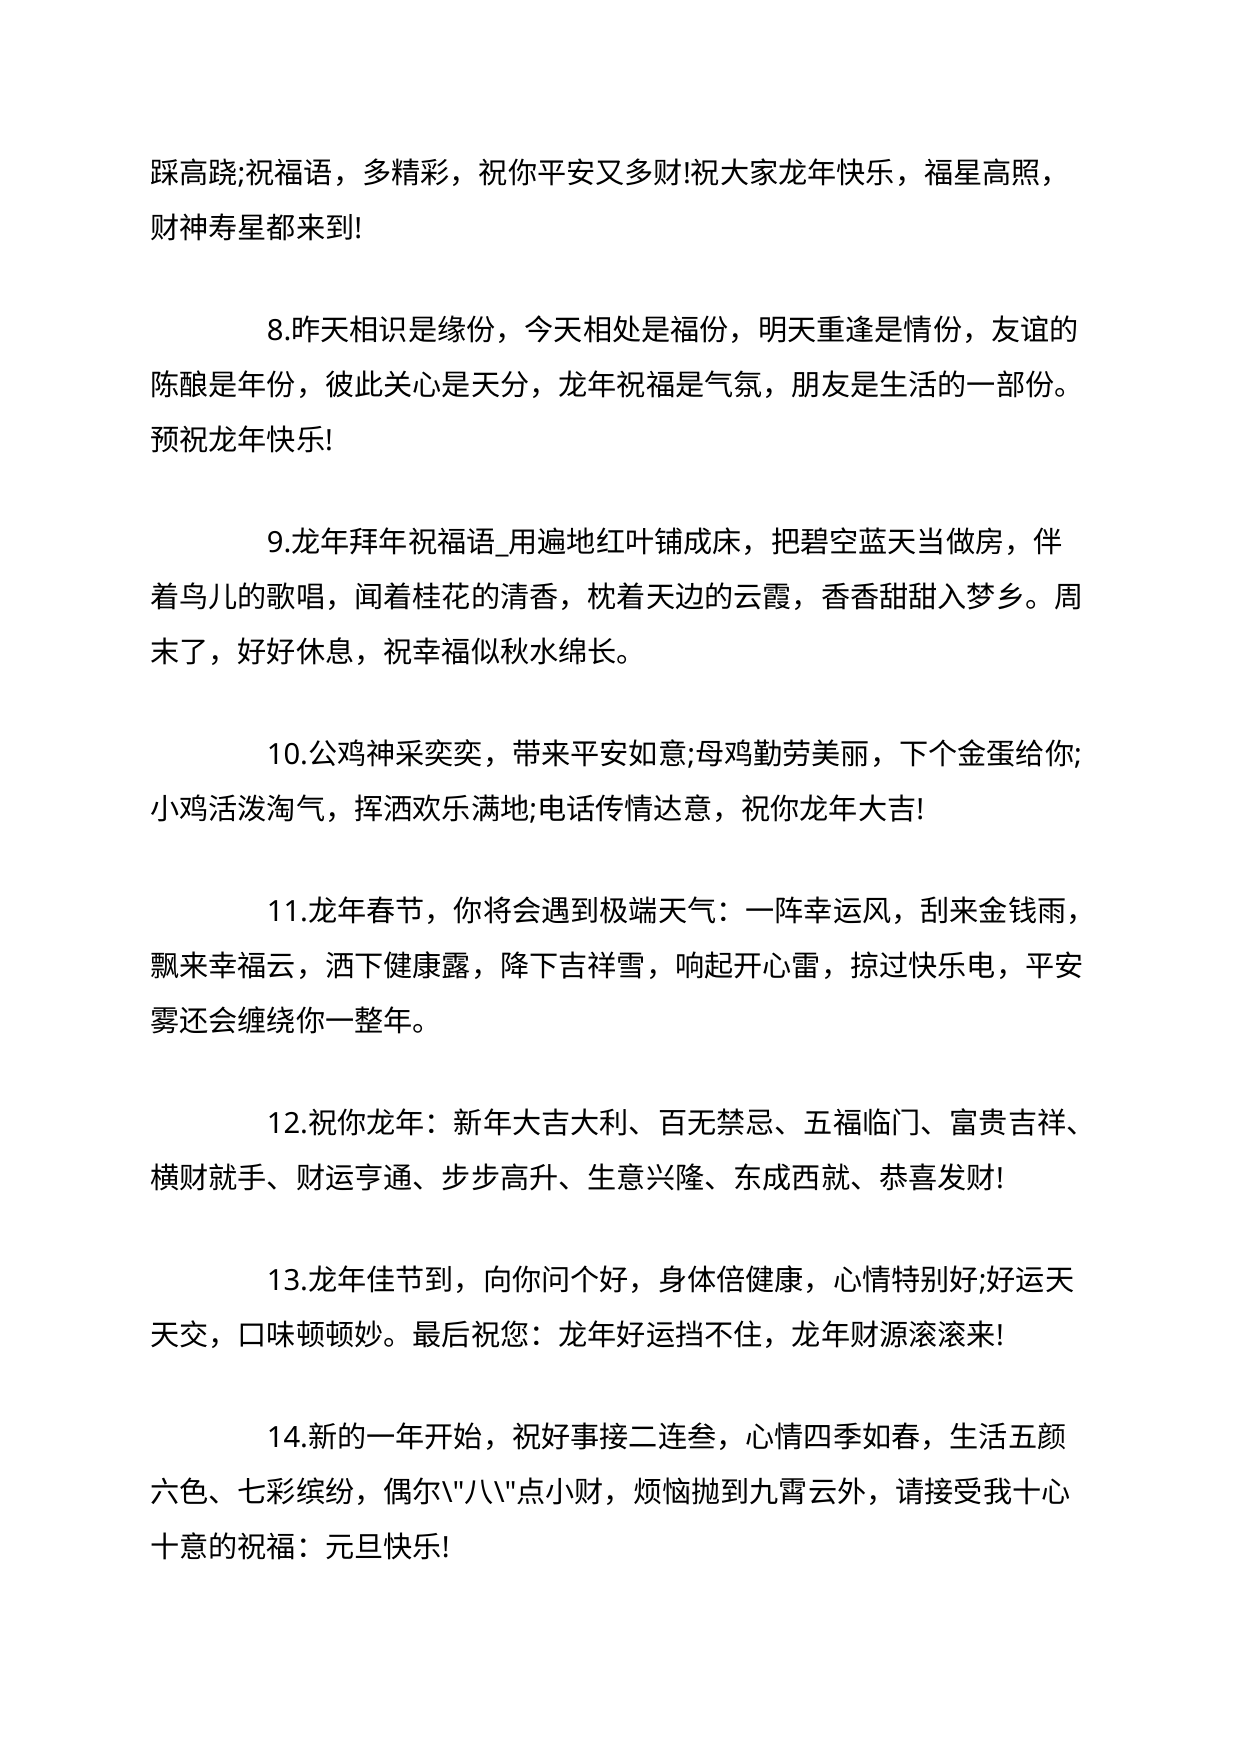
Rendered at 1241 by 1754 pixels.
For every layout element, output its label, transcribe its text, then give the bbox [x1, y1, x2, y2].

text 12.祝你龙年：新年大吉大利、百无禁忌、五福临门、富贵吉祥、横财就手、财运亨通、步步高升、生意兴隆、东成西就、恭喜发财! [150, 1099, 1090, 1197]
text 8.昨天相识是缘份，今天相处是福份，明天重逢是情份，友谊的陈酿是年份，彼此关心是天分，龙年祝福是气氛，朋友是生活的一部份。预祝龙年快乐! [150, 307, 1090, 459]
text 11.龙年春节，你将会遇到极端天气：一阵幸运风，刮来金钱雨，飘来幸福云，洒下健康露，降下吉祥雪，响起开心雷，掠过快乐电，平安雾还会缠绕你一整年。 [150, 887, 1090, 1040]
text 10.公鸡神采奕奕，带来平安如意;母鸡勤劳美丽，下个金蛋给你;小鸡活泼淘气，挥洒欢乐满地;电话传情达意，祝你龙年大吉! [150, 731, 1090, 828]
text 9.龙年拜年祝福语_用遍地红叶铺成床，把碧空蓝天当做房，伴着鸟儿的歌唱，闻着桂花的清香，枕着天边的云霞，香香甜甜入梦乡。周末了，好好休息，祝幸福似秋水绵长。 [150, 519, 1090, 671]
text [150, 150, 1090, 247]
text 13.龙年佳节到，向你问个好，身体倍健康，心情特别好;好运天天交，口味顿顿妙。最后祝您：龙年好运挡不住，龙年财源滚滚来! [150, 1256, 1090, 1353]
text 14.新的一年开始，祝好事接二连叁，心情四季如春，生活五颜六色、七彩缤纷，偶尔\"八\"点小财，烦恼抛到九霄云外，请接受我十心十意的祝福：元旦快乐! [150, 1413, 1090, 1566]
